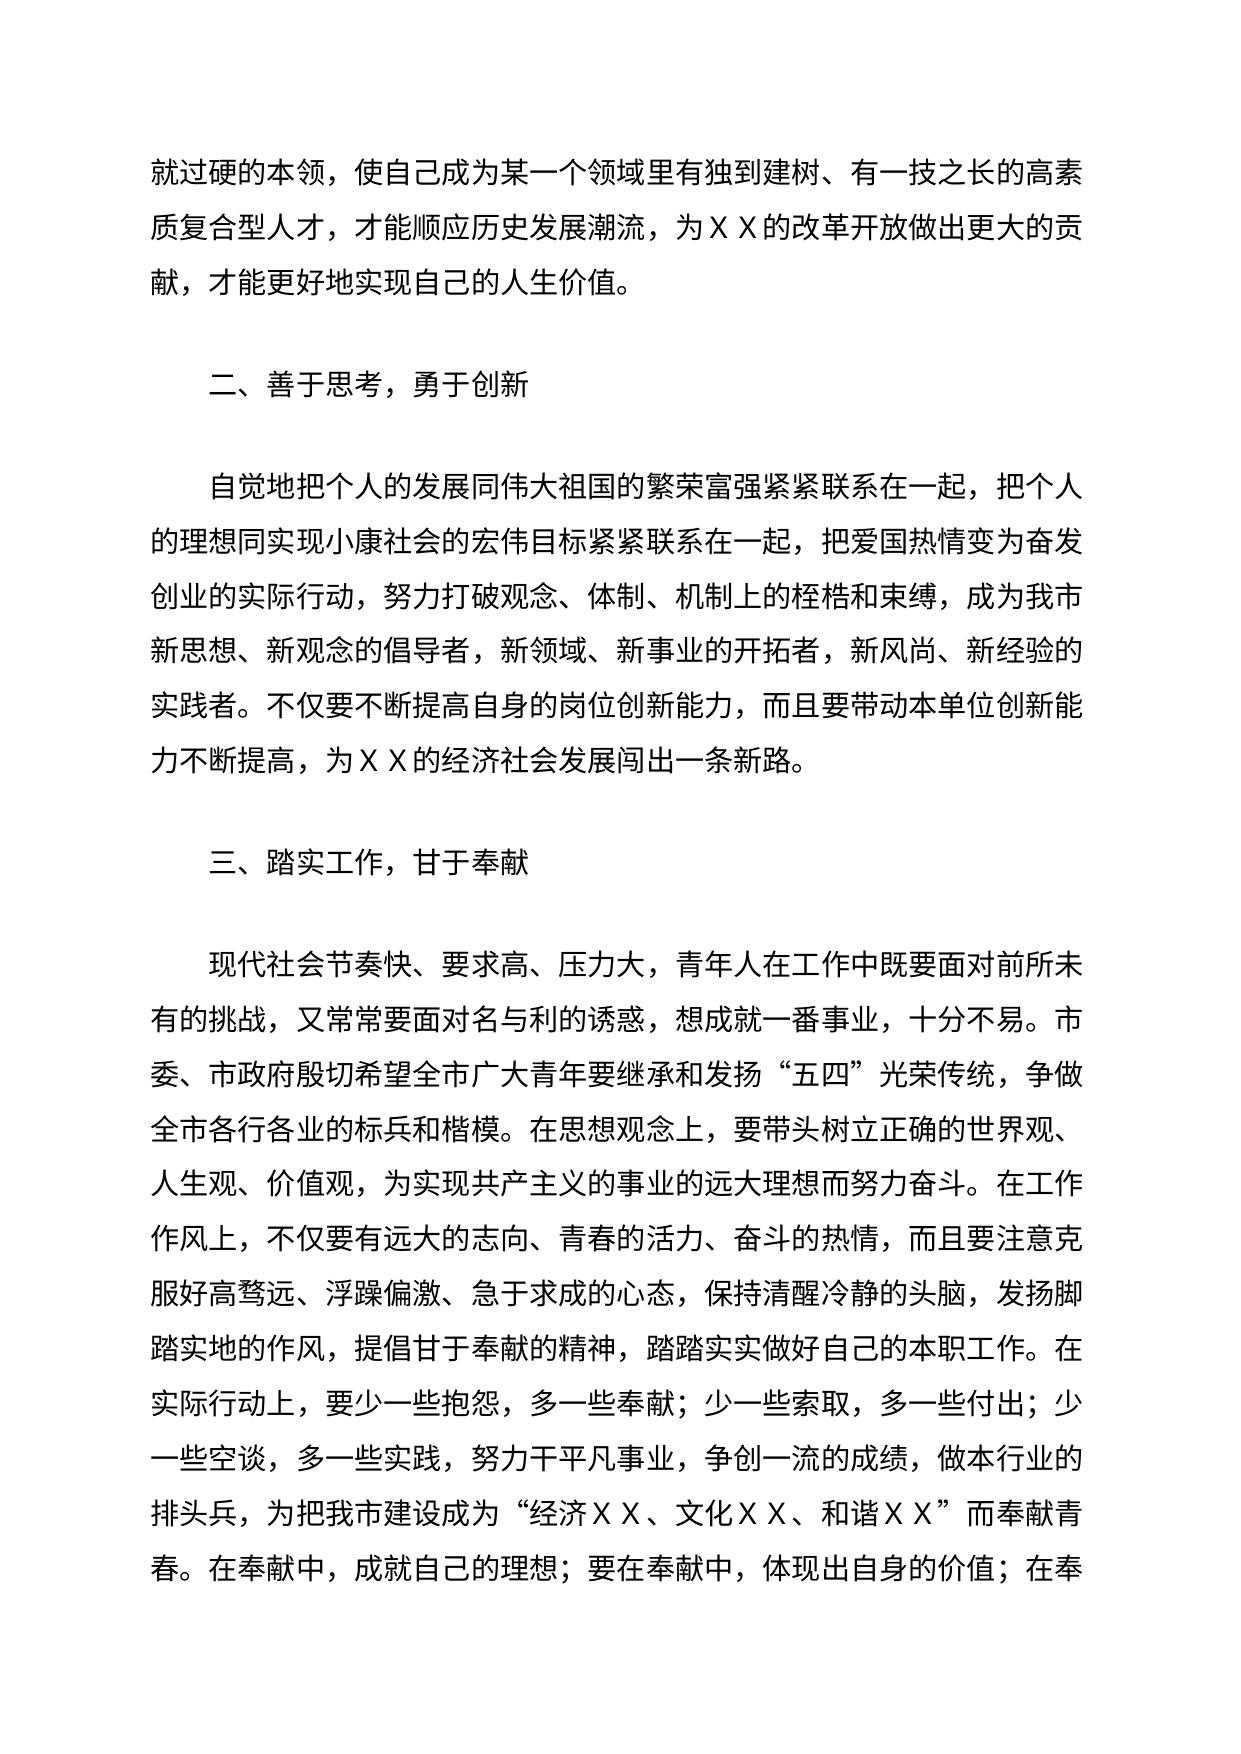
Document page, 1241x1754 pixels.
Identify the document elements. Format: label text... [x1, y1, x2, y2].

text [150, 941, 1090, 1587]
text 三、踏实工作，甘于奉献 [150, 839, 1090, 882]
text 自觉地把个人的发展同伟大祖国的繁荣富强紧紧联系在一起，把个人的理想同实现小康社会的宏伟目标紧紧联系在一起，把爱国热情变为奋发创业的实际行动，努力打破观念、体制、机制上的桎梏和束缚，成为我市新思想、新观念的倡导者，新领域、新事业的开拓者，新风尚、新经验的实践者。不仅要不断提高自身的岗位创新能力，而且要带动本单位创新能力不断提高，为ＸＸ的经济社会发展闯出一条新路。 [150, 463, 1090, 780]
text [150, 150, 1090, 302]
text 二、善于思考，勇于创新 [150, 362, 1090, 404]
